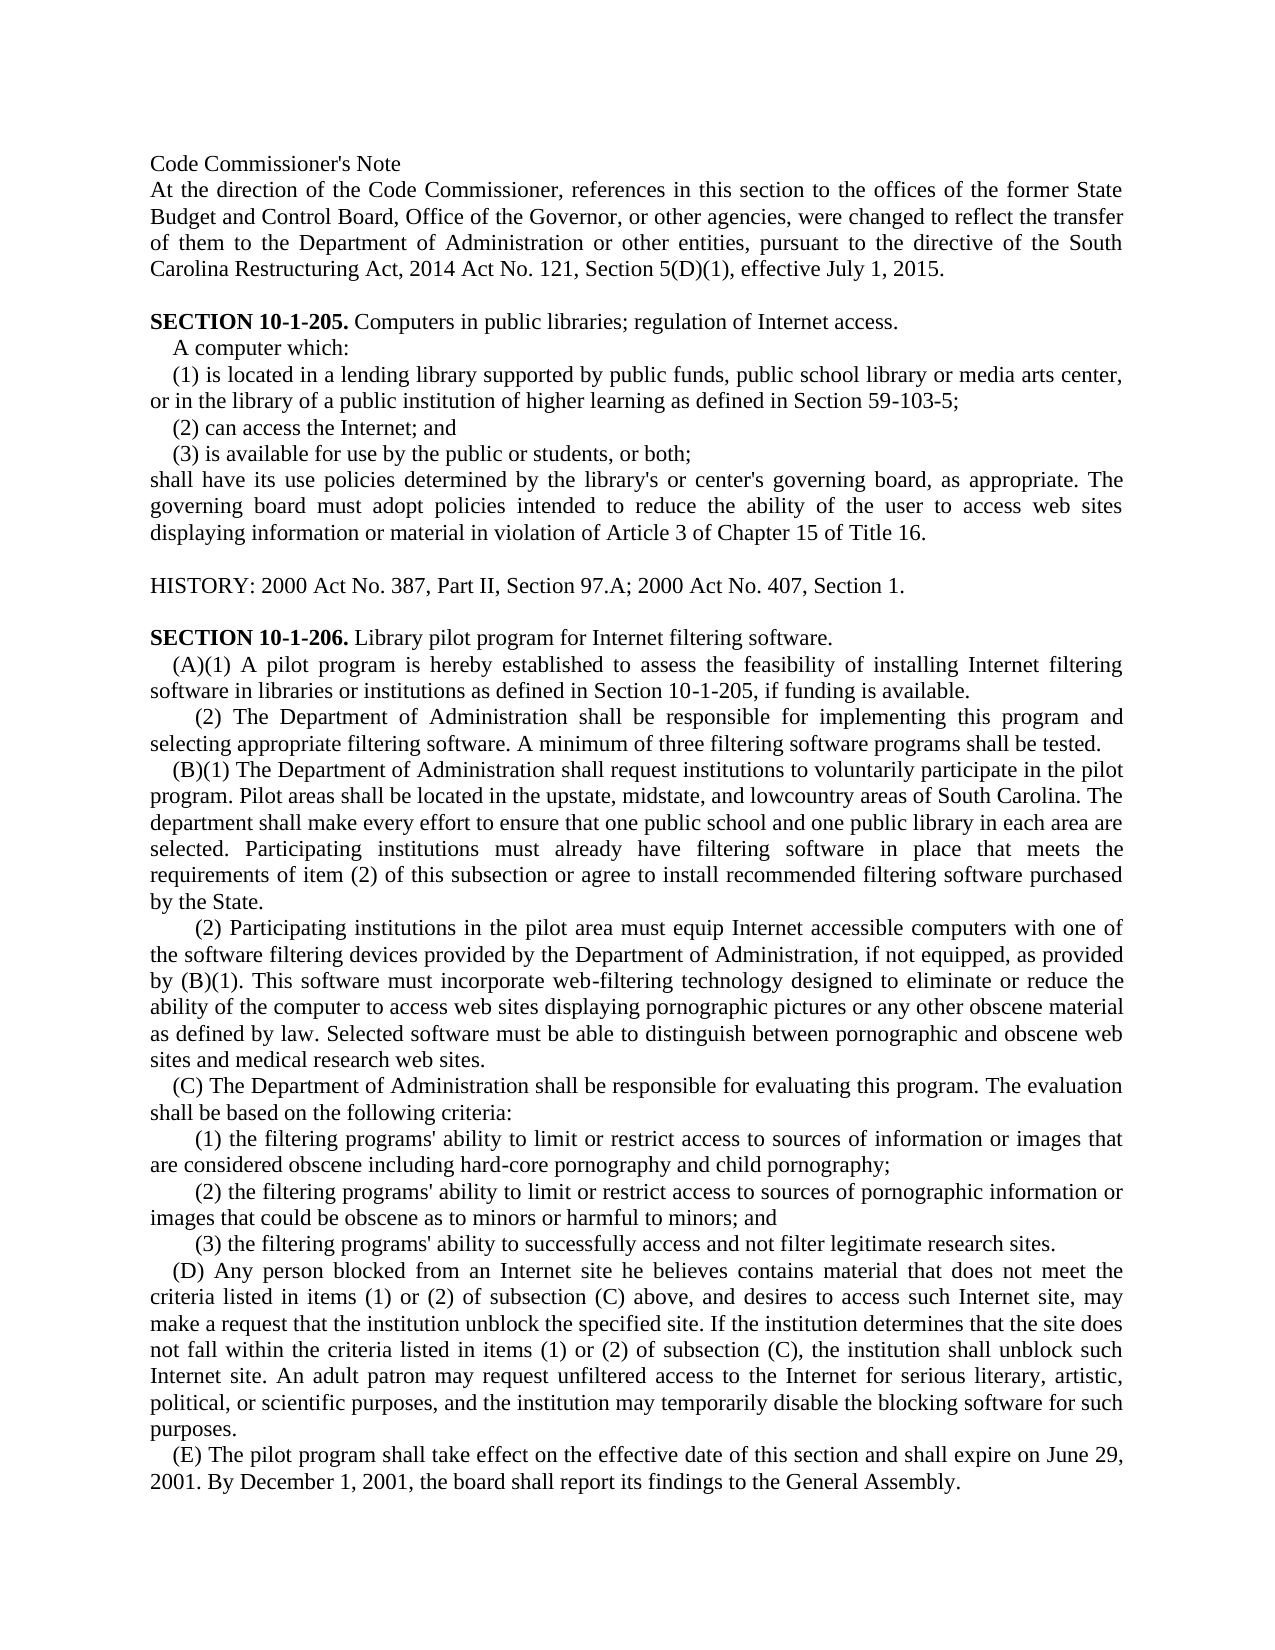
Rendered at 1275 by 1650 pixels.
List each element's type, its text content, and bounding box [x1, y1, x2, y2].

text (2) Participating institutions in the pilot area must equip Internet accessible computers with one of the software filtering devices provided by the Department of Administration, if not equipped, as provided by (B)(1). This software must incorporate web-filtering technology designed to eliminate or reduce the ability of the computer to access web sites displaying pornographic pictures or any other obscene material as defined by law. Selected software must be able to distinguish between pornographic and obscene web sites and medical research web sites. [150, 914, 1125, 1072]
text (2) The Department of Administration shall be responsible for implementing this program and selecting appropriate filtering software. A minimum of three filtering software programs shall be tested. [150, 703, 1125, 756]
text SECTION 10-1-206. Library pilot program for Internet filtering software. [150, 624, 1125, 651]
text (B)(1) The Department of Administration shall request institutions to voluntarily participate in the pilot program. Pilot areas shall be located in the upstate, midstate, and lowcountry areas of South Carolina. The department shall make every effort to ensure that one public school and one public library in each area are selected. Participating institutions must already have filtering software in place that meets the requirements of item (2) of this subsection or agree to install recommended filtering software purchased by the State. [150, 756, 1125, 914]
text SECTION 10-1-205. Computers in public libraries; regulation of Internet access. [150, 308, 1125, 334]
text (3) is available for use by the public or students, or both; [150, 440, 1125, 466]
text (C) The Department of Administration shall be responsible for evaluating this program. The evaluation shall be based on the following criteria: [150, 1072, 1125, 1125]
text (1) is located in a lending library supported by public funds, public school library or media arts center, or in the library of a public institution of higher learning as defined in Section 59-103-5; [150, 361, 1125, 413]
text HISTORY: 2000 Act No. 387, Part II, Section 97.A; 2000 Act No. 407, Section 1. [150, 572, 1125, 598]
text (A)(1) A pilot program is hereby established to assess the feasibility of installing Internet filtering software in libraries or institutions as defined in Section 10-1-205, if funding is available. [150, 651, 1125, 703]
text (2) the filtering programs' ability to limit or restrict access to sources of pornographic information or images that could be obscene as to minors or harmful to minors; and [150, 1178, 1125, 1231]
text At the direction of the Code Commissioner, references in this section to the offices of the former State Budget and Control Board, Office of the Governor, or other agencies, were changed to reflect the transfer of them to the Department of Administration or other entities, pursuant to the directive of the South Carolina Restructuring Act, 2014 Act No. 121, Section 5(D)(1), effective July 1, 2015. [150, 176, 1125, 282]
text (D) Any person blocked from an Internet site he believes contains material that does not meet the criteria listed in items (1) or (2) of subsection (C) above, and desires to access such Internet site, may make a request that the institution unblock the specified site. If the institution determines that the site does not fall within the criteria listed in items (1) or (2) of subsection (C), the institution shall unblock such Internet site. An adult patron may request unfiltered access to the Internet for serious literary, artistic, political, or scientific purposes, and the institution may temporarily disable the blocking software for such purposes. [150, 1257, 1125, 1441]
text A computer which: [150, 334, 1125, 361]
text (1) the filtering programs' ability to limit or restrict access to sources of information or images that are considered obscene including hard-core pornography and child pornography; [150, 1125, 1125, 1178]
text Code Commissioner's Note [150, 150, 1125, 176]
text (E) The pilot program shall take effect on the effective date of this section and shall expire on June 29, 2001. By December 1, 2001, the board shall report its findings to the General Assembly. [150, 1441, 1125, 1494]
text (2) can access the Internet; and [150, 413, 1125, 440]
text (3) the filtering programs' ability to successfully access and not filter legitimate research sites. [150, 1231, 1125, 1257]
text shall have its use policies determined by the library's or center's governing board, as appropriate. The governing board must adopt policies intended to reduce the ability of the user to access web sites displaying information or material in violation of Article 3 of Chapter 15 of Title 16. [150, 466, 1125, 545]
